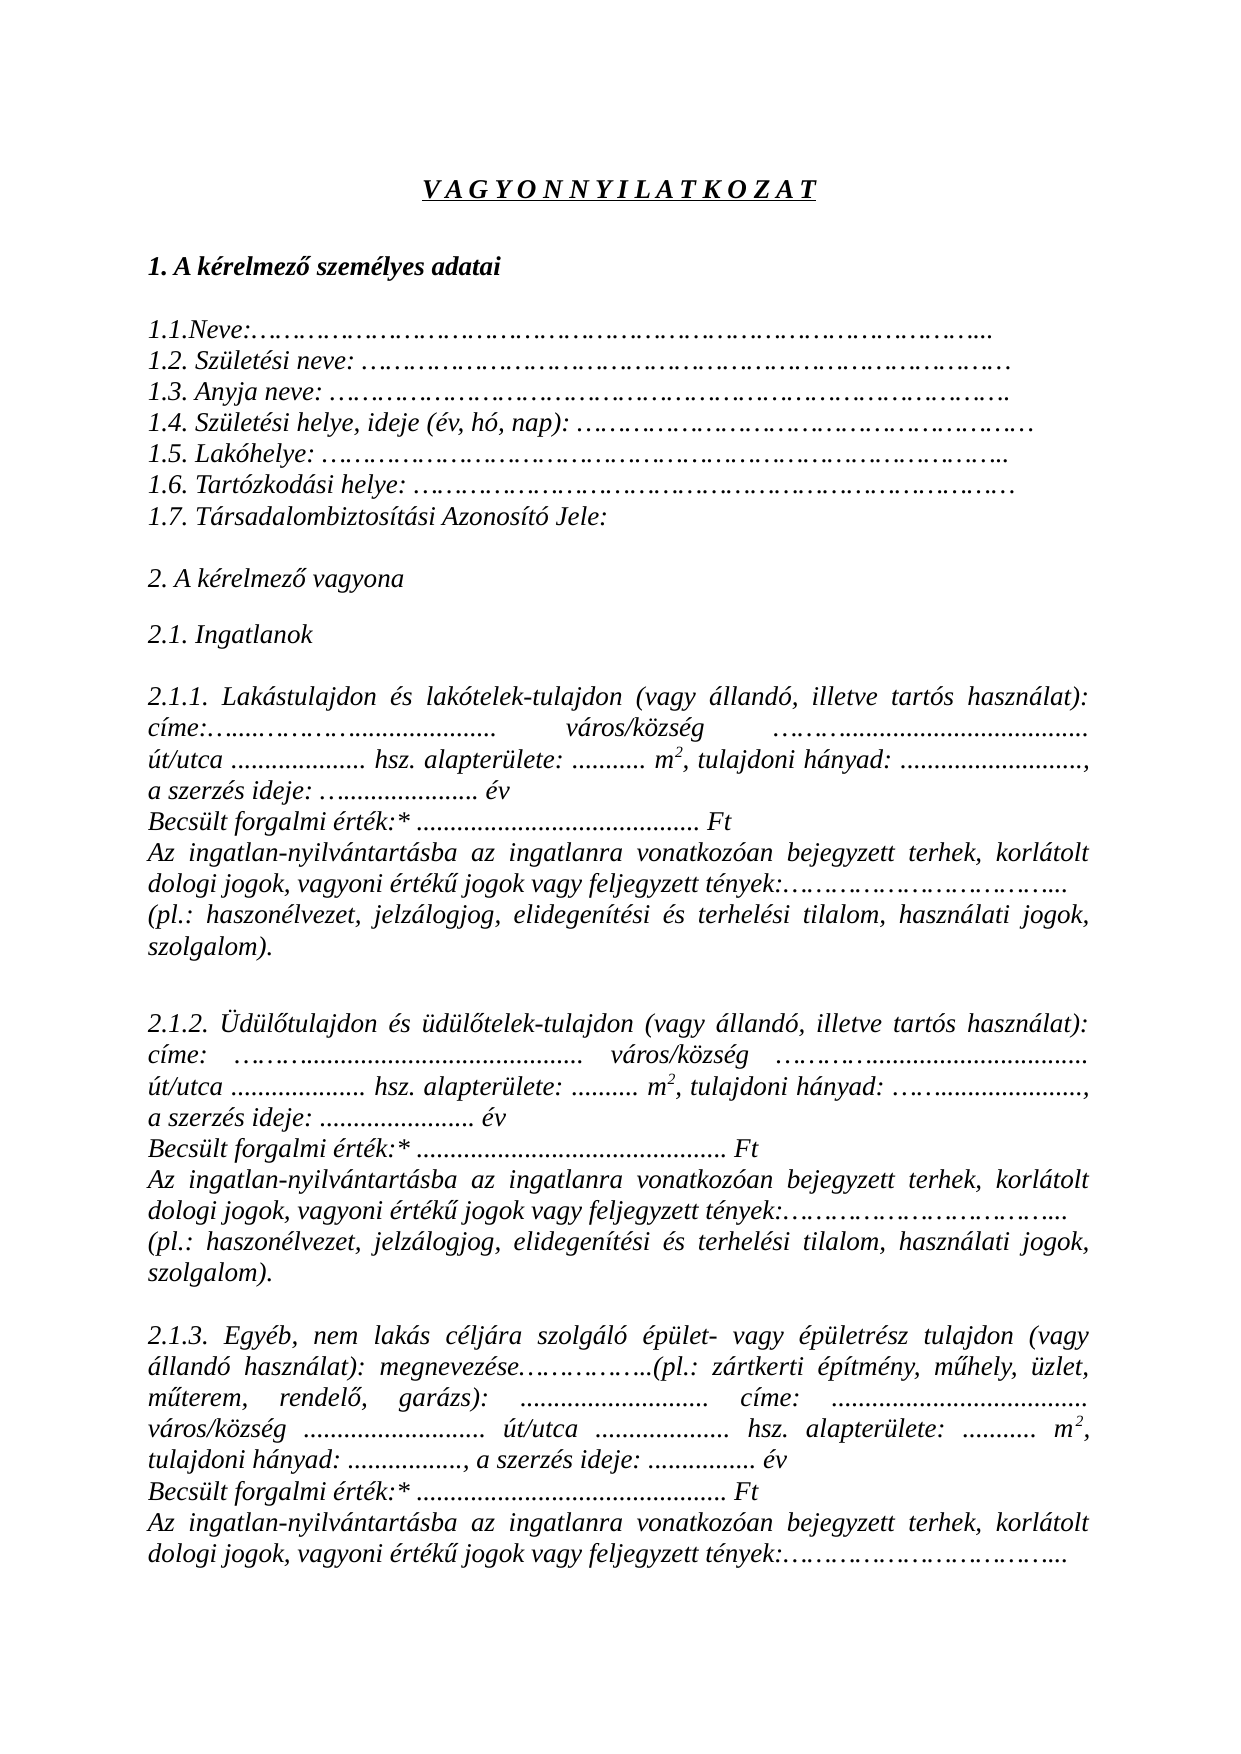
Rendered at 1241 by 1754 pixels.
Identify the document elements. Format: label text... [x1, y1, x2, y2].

text 1.2. Születési neve: ……………………………………………………………………… [148, 344, 1092, 375]
text (pl.: haszonélvezet, jelzálogjog, elidegenítési és terhelési tilalom, használati jogok, szolgalom). [148, 1225, 1092, 1288]
text 2.1.2. Üdülőtulajdon és üdülőtelek-tulajdon (vagy állandó, illetve tartós használat): címe: ………......................................... város/község …………................................ út/utca .................... hsz. alapterülete: .......... m2, tulajdoni hányad: ……....................., a szerzés ideje: ....................... év [148, 1007, 1092, 1132]
text Becsült forgalmi érték:* .............................................. Ft [148, 1132, 1092, 1163]
text 2.1.3. Egyéb, nem lakás céljára szolgáló épület- vagy épületrész tulajdon (vagy állandó használat): megnevezése……………..(pl.: zártkerti építmény, műhely, üzlet, műterem, rendelő, garázs): ............................ címe: ...................................... város/község ........................... út/utca .................... hsz. alapterülete: ........... m2, tulajdoni hányad: ................., a szerzés ideje: ................ év [148, 1319, 1092, 1474]
text V A G Y O N N Y I L A T K O Z A T [148, 173, 1092, 204]
text 1.4. Születési helye, ideje (év, hó, nap): ………………………………………………… [148, 406, 1092, 437]
text 1.5. Lakóhelye: ………………………………………………………………………….. [148, 437, 1092, 468]
text 2.1. Ingatlanok [148, 618, 1092, 649]
text 1.3. Anyja neve: …………………………………………………………………………. [148, 375, 1092, 406]
text 1.7. Társadalombiztosítási Azonosító Jele:  [148, 500, 1092, 531]
text (pl.: haszonélvezet, jelzálogjog, elidegenítési és terhelési tilalom, használati jogok, szolgalom). [148, 898, 1092, 961]
text 2.1.1. Lakástulajdon és lakótelek-tulajdon (vagy állandó, illetve tartós használat): címe:…....…………..................... város/község ……….................................... út/utca .................... hsz. alapterülete: ........... m2, tulajdoni hányad: ..........................., a szerzés ideje: ….................... év [148, 680, 1092, 805]
text 1.6. Tartózkodási helye: ………………………………………………………………… [148, 468, 1092, 500]
text kérelmező személyes adatai [148, 251, 1092, 282]
text kérelmező vagyona [148, 562, 1092, 593]
text Becsült forgalmi érték:* .............................................. Ft [148, 1474, 1092, 1506]
text 1.1.Neve:………………………………………………………………………………... [148, 313, 1092, 344]
text Becsült forgalmi érték:* .......................................... Ft [148, 805, 1092, 836]
